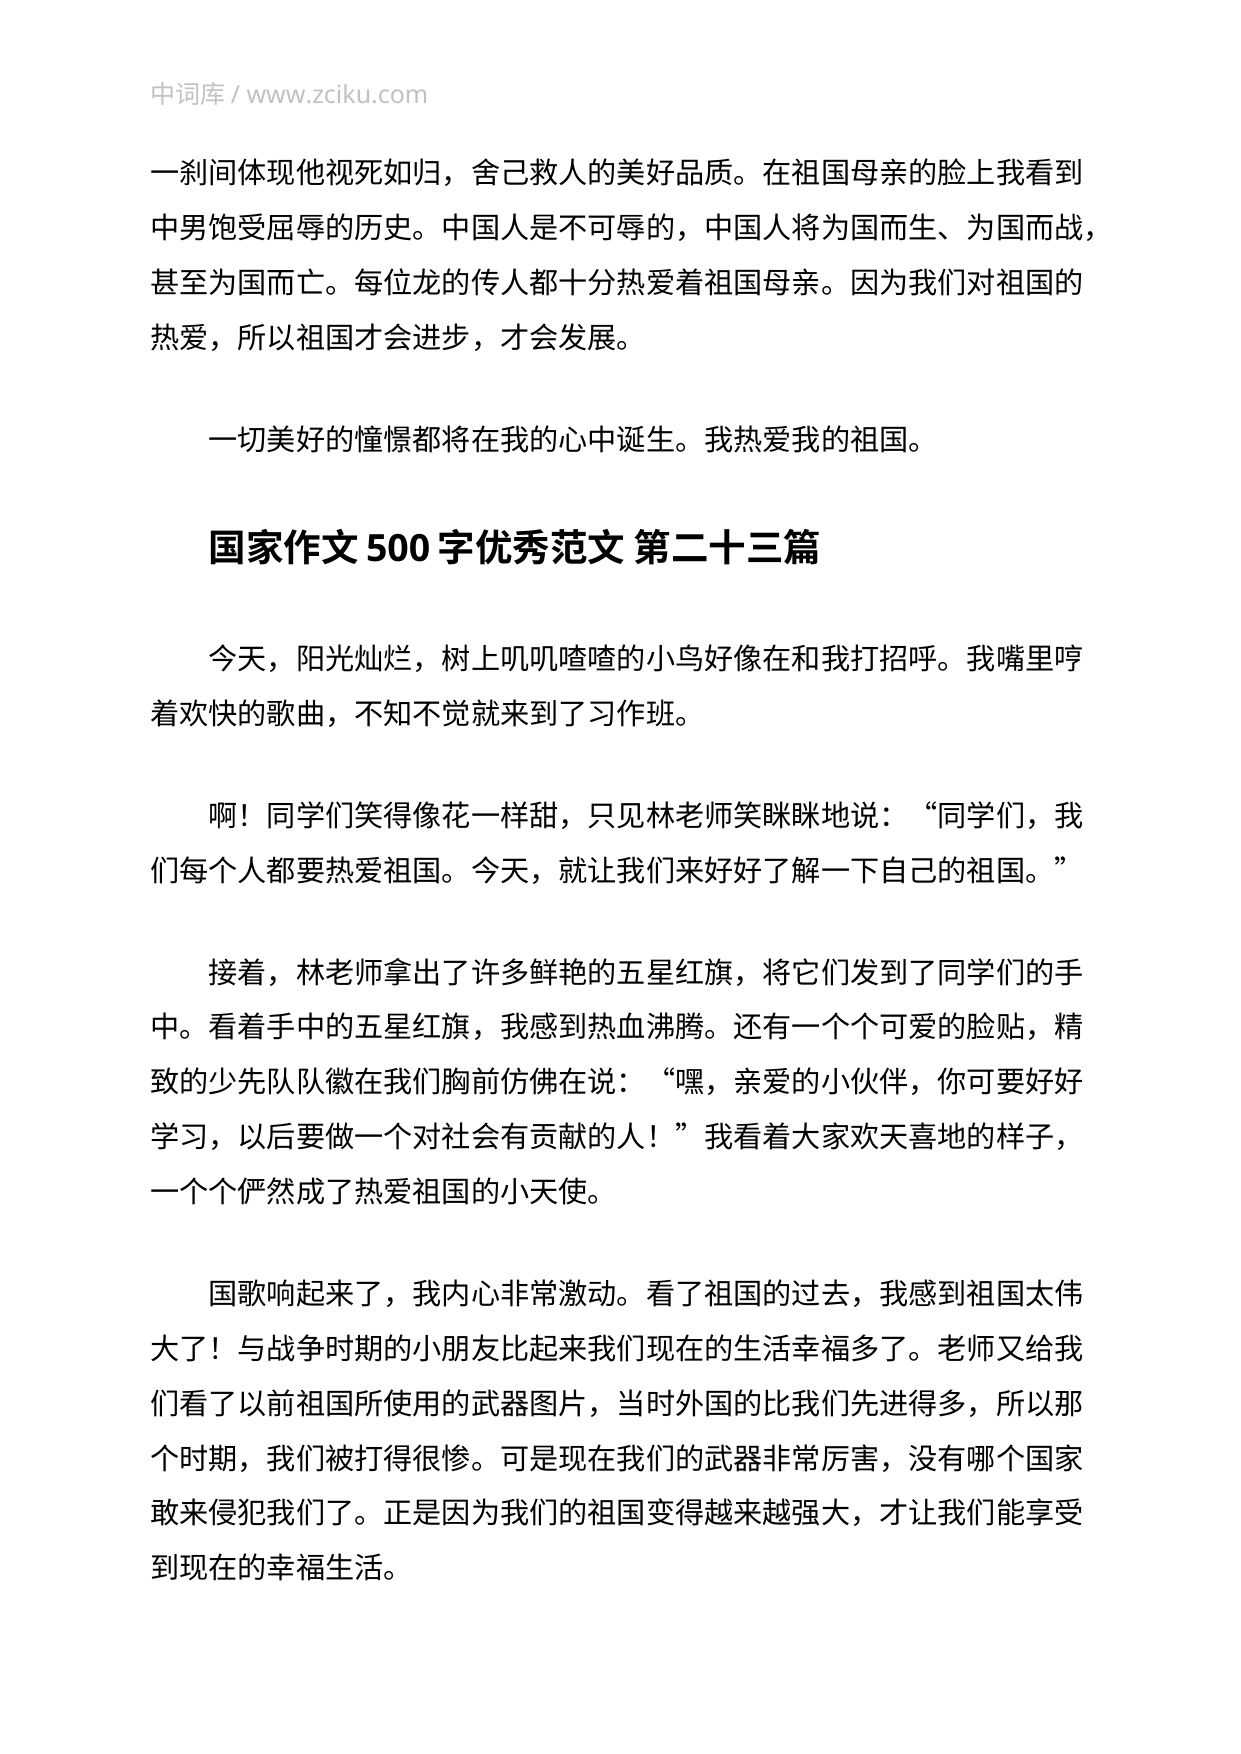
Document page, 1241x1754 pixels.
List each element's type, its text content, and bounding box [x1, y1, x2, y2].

text 国歌响起来了，我内心非常激动。看了祖国的过去，我感到祖国太伟大了！与战争时期的小朋友比起来我们现在的生活幸福多了。老师又给我们看了以前祖国所使用的武器图片，当时外国的比我们先进得多，所以那个时期，我们被打得很惨。可是现在我们的武器非常厉害，没有哪个国家敢来侵犯我们了。正是因为我们的祖国变得越来越强大，才让我们能享受到现在的幸福生活。 [150, 1271, 1090, 1587]
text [150, 150, 1090, 357]
text 啊！同学们笑得像花一样甜，只见林老师笑眯眯地说：“同学们，我们每个人都要热爱祖国。今天，就让我们来好好了解一下自己的祖国。” [150, 792, 1090, 890]
text 今天，阳光灿烂，树上叽叽喳喳的小鸟好像在和我打招呼。我嘴里哼着欢快的歌曲，不知不觉就来到了习作班。 [150, 636, 1090, 733]
text 国家作文500字优秀范文 第二十三篇 [150, 518, 1090, 573]
text 接着，林老师拿出了许多鲜艳的五星红旗，将它们发到了同学们的手中。看着手中的五星红旗，我感到热血沸腾。还有一个个可爱的脸贴，精致的少先队队徽在我们胸前仿佛在说：“嘿，亲爱的小伙伴，你可要好好学习，以后要做一个对社会有贡献的人！”我看着大家欢天喜地的样子，一个个俨然成了热爱祖国的小天使。 [150, 949, 1090, 1211]
text 一切美好的憧憬都将在我的心中诞生。我热爱我的祖国。 [150, 416, 1090, 459]
